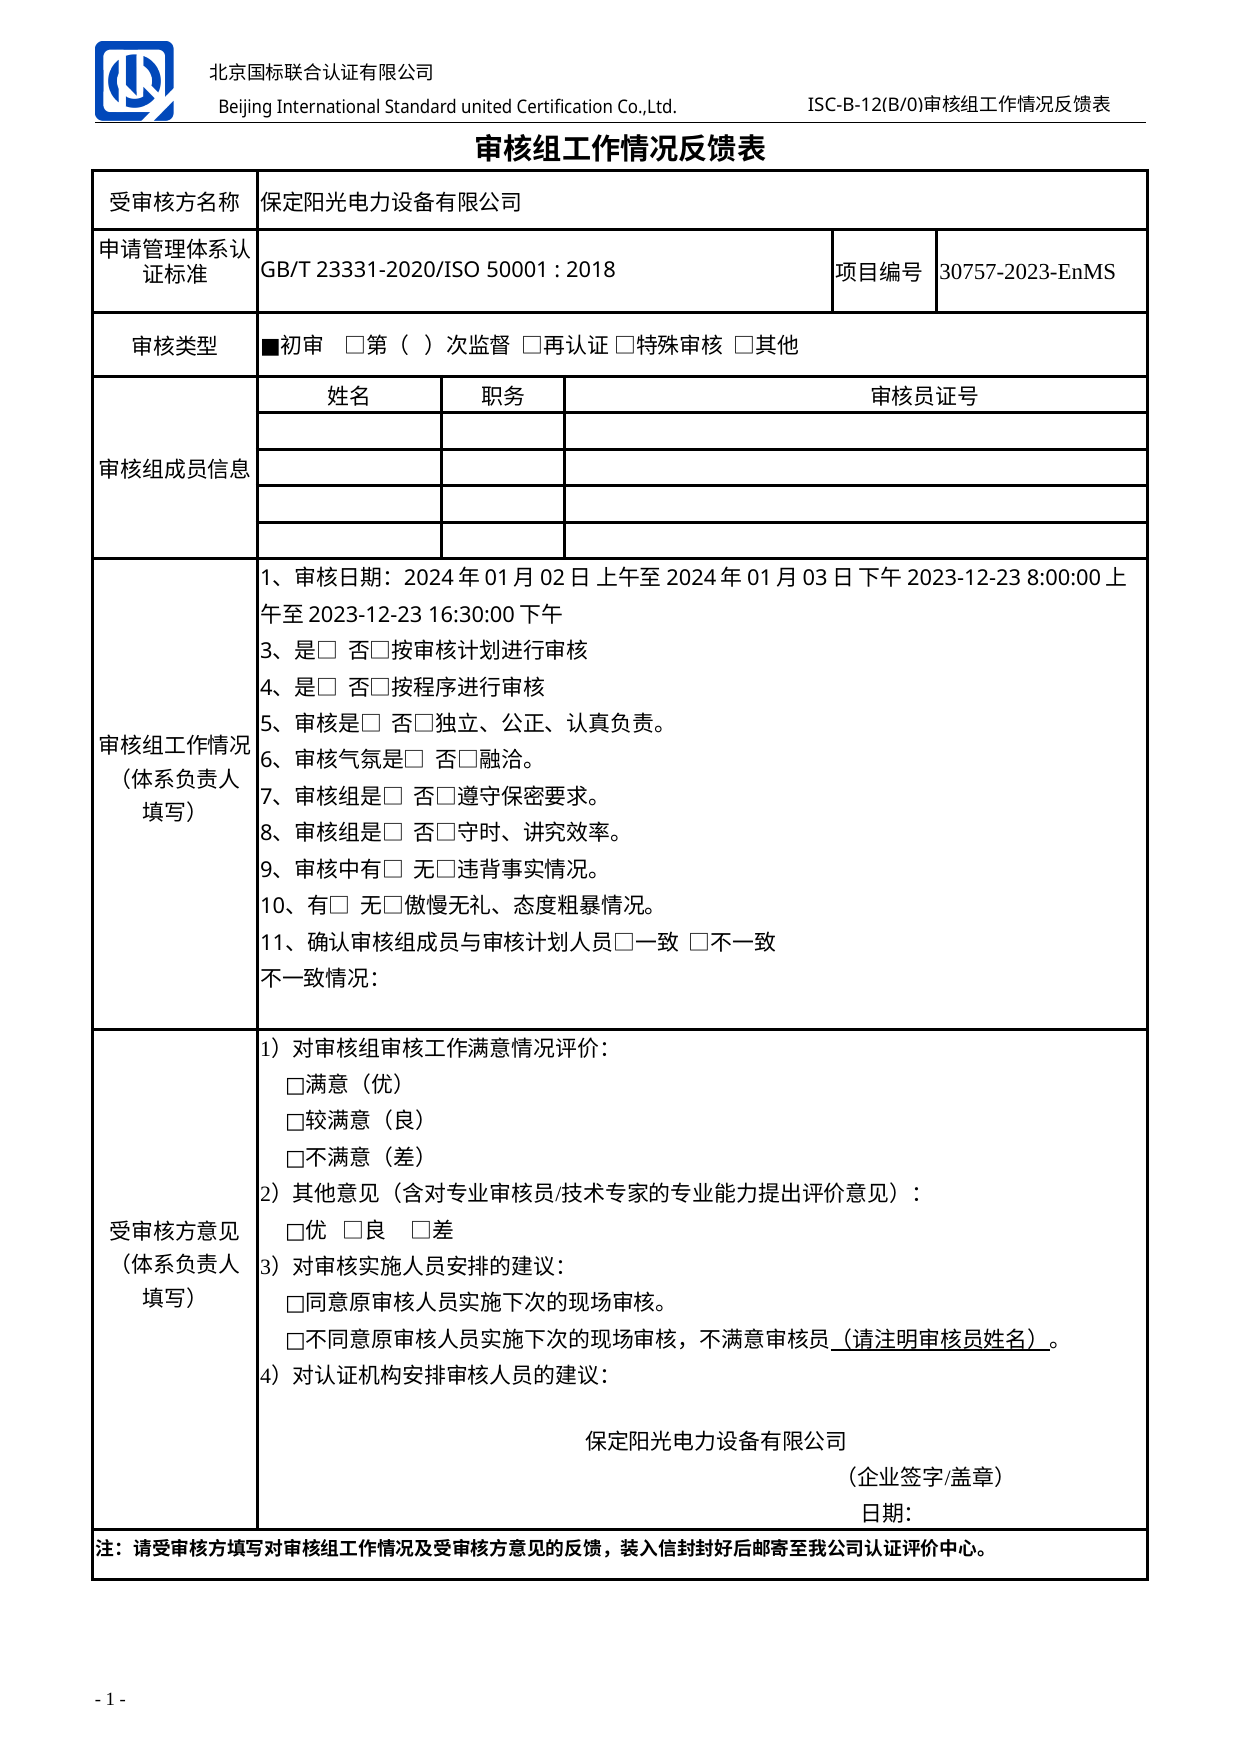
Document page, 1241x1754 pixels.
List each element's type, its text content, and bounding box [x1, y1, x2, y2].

table_cell 项目编号 [834, 231, 935, 311]
table_cell 申请管理体系认证标准 [94, 231, 256, 311]
table_cell 注：请受审核方填写对审核组工作情况及受审核方意见的反馈，装入信封封好后邮寄至我公司认证评价中心。 [94, 1531, 1146, 1577]
table_cell [443, 414, 563, 448]
text 审核组工作情况反馈表 [94, 123, 1146, 169]
table_cell [566, 487, 1146, 521]
table_cell ■初审 □第（ ）次监督 □再认证 □特殊审核 □其他 [259, 314, 1146, 375]
table_cell 姓名 [259, 378, 440, 411]
table_cell [443, 451, 563, 484]
table_cell [259, 524, 440, 557]
table_cell [566, 524, 1146, 557]
table_cell GB/T 23331-2020/ISO 50001 : 2018 [259, 231, 831, 311]
table_cell 职务 [443, 378, 563, 411]
table_cell 30757-2023-EnMS [938, 231, 1146, 311]
table_header 受审核方名称 [94, 172, 256, 228]
table_cell [443, 487, 563, 521]
table_cell 受审核方意见（体系负责人 填写） [94, 1031, 256, 1528]
table_cell 1、审核日期：2024年01月02日 上午至2024年01月03日 下午2023-12-23 8:00:00上午至2023-12-23 16:30:00下午 3、是□ 否□按审核计划进行审核 4、是□ 否□按程序进行审核 5、审核是□ 否□独立、公正、认真负责。 6、审核气氛是□ 否□融洽。 7、审核组是□ 否□遵守保密要求。 8、审核组是□ 否□守时、讲究效率。 9、审核中有□ 无□违背事实情况。 10、有□ 无□傲慢无礼、态度粗暴情况。 11、确认审核组成员与审核计划人员□一致 □不一致 不一致情况： [259, 560, 1146, 1027]
table_cell 审核员证号 [566, 378, 1146, 411]
table_cell [566, 451, 1146, 484]
picture [95, 41, 174, 121]
table_cell 审核类型 [94, 314, 256, 375]
table_cell [443, 524, 563, 557]
table_cell 审核组工作情况（体系负责人 填写） [94, 560, 256, 1027]
table_cell 审核组成员信息 [94, 378, 256, 557]
table_cell 1）对审核组审核工作满意情况评价： □满意（优） □较满意（良） □不满意（差） 2）其他意见（含对专业审核员/技术专家的专业能力提出评价意见）： □优 □良 □差 3）对审核实施人员安排的建议： □同意原审核人员实施下次的现场审核。 □不同意原审核人员实施下次的现场审核，不满意审核员（请注明审核员姓名）。 4）对认证机构安排审核人员的建议： 保定阳光电力设备有限公司 （企业签字/盖章） 日期： [259, 1031, 1146, 1528]
table_cell [566, 414, 1146, 448]
table_cell [259, 414, 440, 448]
table_header 保定阳光电力设备有限公司 [259, 172, 1146, 228]
table_cell [259, 487, 440, 521]
table_cell [259, 451, 440, 484]
